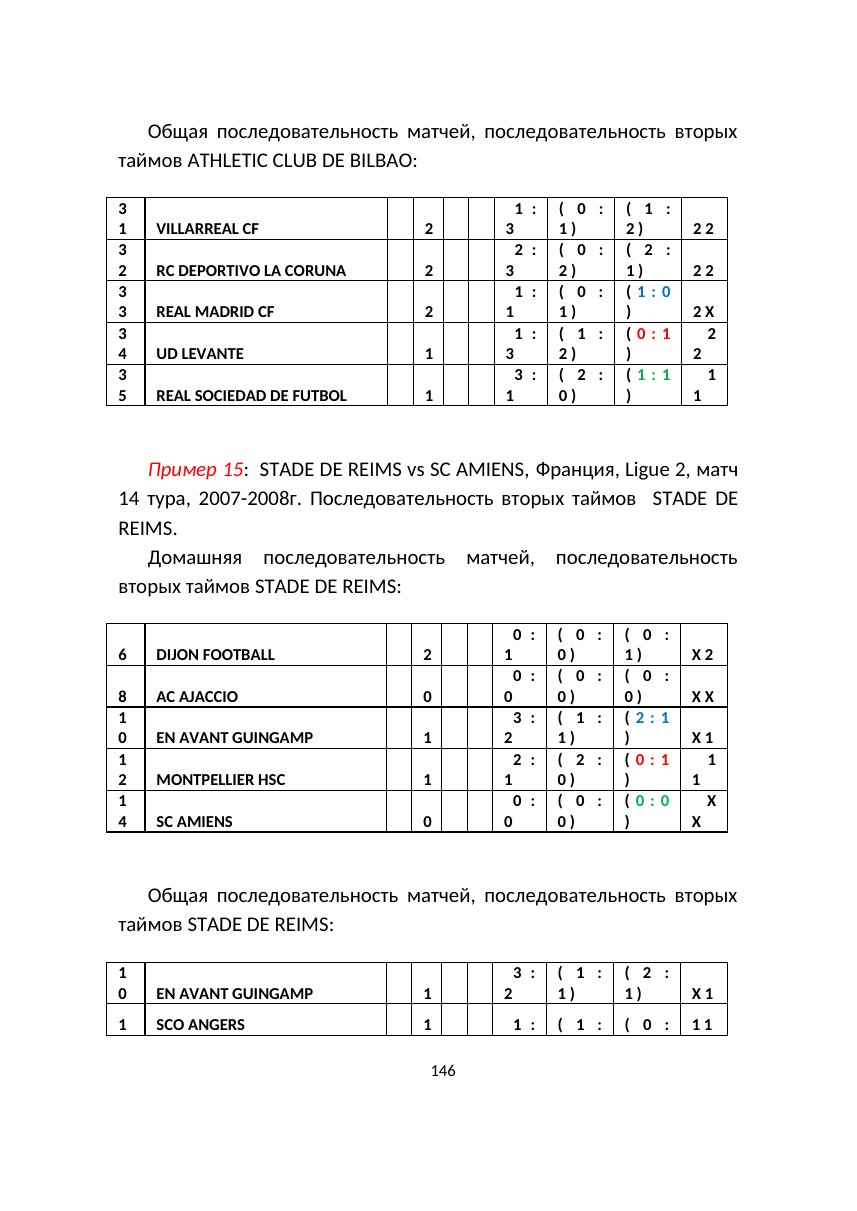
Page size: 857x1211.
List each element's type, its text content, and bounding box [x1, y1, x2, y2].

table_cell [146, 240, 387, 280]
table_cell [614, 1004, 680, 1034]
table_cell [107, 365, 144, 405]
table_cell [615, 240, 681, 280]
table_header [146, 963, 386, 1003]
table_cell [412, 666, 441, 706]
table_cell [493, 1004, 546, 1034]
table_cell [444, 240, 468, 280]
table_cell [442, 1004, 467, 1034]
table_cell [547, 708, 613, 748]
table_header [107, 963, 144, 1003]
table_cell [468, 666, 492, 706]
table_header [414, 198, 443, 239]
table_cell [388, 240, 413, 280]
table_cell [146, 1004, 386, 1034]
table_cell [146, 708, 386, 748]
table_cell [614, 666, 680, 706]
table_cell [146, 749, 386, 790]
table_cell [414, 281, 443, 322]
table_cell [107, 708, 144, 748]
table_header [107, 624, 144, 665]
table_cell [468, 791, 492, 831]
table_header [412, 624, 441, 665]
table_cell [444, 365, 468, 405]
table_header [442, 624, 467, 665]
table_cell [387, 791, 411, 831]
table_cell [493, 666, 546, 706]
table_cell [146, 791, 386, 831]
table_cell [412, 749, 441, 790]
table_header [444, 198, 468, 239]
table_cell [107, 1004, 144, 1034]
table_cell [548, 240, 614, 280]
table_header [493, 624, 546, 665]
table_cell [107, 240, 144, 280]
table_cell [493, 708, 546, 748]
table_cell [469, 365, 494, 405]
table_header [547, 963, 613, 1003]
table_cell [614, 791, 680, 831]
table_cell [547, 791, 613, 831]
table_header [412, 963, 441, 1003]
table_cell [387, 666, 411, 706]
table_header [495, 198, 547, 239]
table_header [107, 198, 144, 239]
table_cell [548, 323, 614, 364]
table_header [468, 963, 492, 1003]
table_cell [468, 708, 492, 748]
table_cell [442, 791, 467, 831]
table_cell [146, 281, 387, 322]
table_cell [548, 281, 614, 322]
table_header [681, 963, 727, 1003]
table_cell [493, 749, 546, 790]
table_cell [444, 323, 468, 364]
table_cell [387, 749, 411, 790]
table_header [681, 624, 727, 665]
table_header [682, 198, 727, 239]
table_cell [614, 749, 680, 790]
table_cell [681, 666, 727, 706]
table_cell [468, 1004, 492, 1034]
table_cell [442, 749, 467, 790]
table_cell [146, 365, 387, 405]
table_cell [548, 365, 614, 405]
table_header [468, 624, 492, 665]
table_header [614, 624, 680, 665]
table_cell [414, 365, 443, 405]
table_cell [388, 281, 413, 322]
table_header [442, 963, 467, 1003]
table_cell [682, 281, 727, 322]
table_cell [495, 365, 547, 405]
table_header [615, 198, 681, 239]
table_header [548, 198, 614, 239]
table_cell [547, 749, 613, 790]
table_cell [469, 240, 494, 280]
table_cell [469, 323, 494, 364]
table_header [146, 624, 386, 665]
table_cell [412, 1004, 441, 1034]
text Общая последовательность матчей, последовательность вторых таймов ATHLETIC CLUB DE BILBAO: [118, 118, 738, 172]
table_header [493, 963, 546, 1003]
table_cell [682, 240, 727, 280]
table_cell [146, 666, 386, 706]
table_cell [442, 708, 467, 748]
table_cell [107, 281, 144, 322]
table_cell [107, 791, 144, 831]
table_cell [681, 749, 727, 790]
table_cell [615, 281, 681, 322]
text Пример 15: STADE DE REIMS vs SC AMIENS, Франция, Ligue 2, матч 14 тура, 2007-2008г. Последовательность вторых таймов STADE DE REIMS. [118, 456, 738, 540]
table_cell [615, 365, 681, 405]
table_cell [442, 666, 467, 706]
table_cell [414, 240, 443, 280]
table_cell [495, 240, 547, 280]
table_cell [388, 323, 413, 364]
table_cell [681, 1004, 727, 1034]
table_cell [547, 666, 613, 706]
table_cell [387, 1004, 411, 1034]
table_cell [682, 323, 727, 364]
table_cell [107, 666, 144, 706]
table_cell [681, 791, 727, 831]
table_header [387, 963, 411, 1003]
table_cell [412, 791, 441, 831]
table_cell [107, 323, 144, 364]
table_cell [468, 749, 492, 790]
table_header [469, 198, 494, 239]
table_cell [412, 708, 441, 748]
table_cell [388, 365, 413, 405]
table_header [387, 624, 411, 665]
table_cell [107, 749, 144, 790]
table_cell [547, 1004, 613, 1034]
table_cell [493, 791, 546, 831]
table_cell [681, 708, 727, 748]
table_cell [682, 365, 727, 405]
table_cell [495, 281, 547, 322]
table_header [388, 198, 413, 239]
text Домашняя последовательность матчей, последовательность вторых таймов STADE DE REIMS: [118, 544, 738, 598]
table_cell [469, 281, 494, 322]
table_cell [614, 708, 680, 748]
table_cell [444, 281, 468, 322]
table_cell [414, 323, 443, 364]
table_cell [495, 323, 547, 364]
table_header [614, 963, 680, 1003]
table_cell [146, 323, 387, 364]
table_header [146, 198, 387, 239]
text Общая последовательность матчей, последовательность вторых таймов STADE DE REIMS: [118, 882, 738, 937]
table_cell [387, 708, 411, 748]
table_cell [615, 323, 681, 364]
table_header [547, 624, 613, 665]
